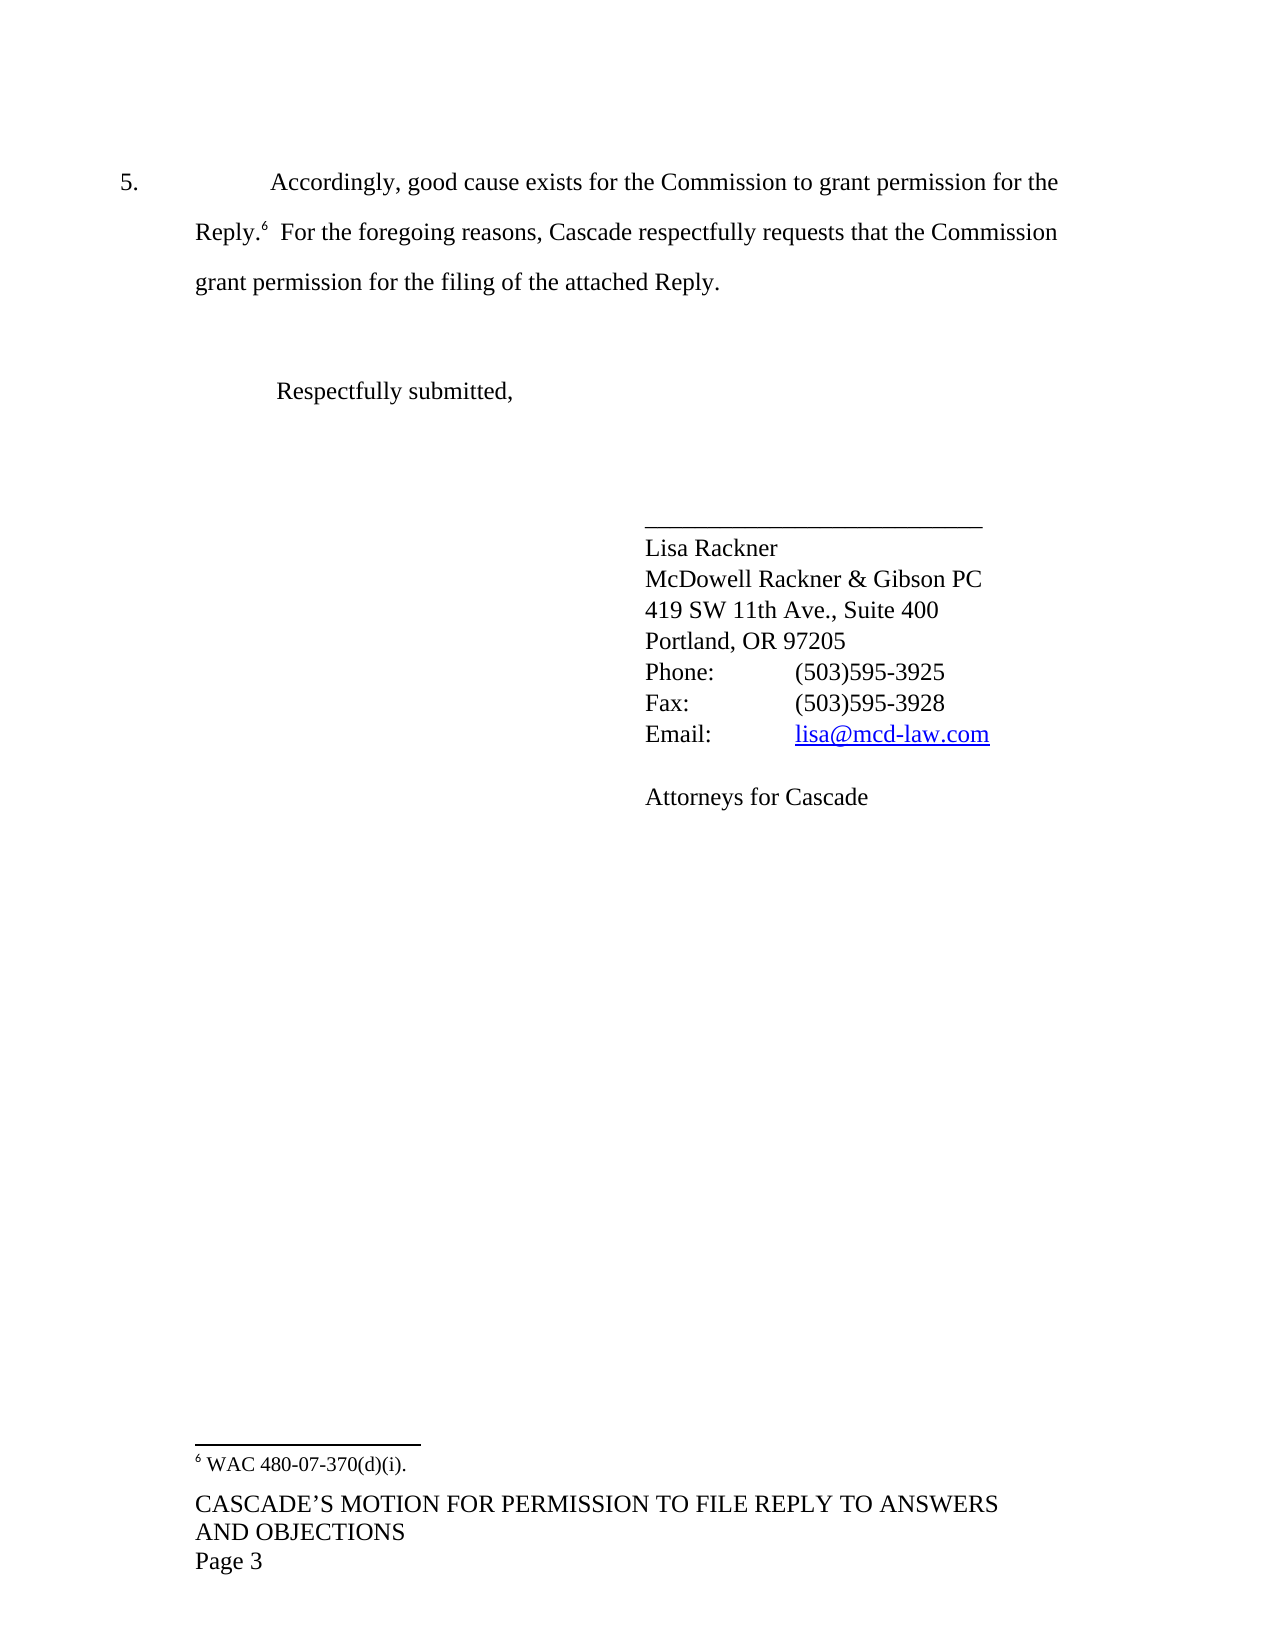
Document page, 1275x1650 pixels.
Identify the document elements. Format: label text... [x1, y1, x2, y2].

list Accordingly, good cause exists for the Commission to grant permission for the Reply. For the foregoing reasons, Cascade respectfully requests that the Commission grant permission for the filing of the attached Reply. [120, 150, 1095, 300]
text Respectfully submitted, [276, 360, 1095, 410]
text Portland, OR 97205 [645, 626, 1095, 655]
text ___________________________ [645, 502, 1095, 531]
text Phone: (503)595-3925 [645, 657, 1095, 686]
text Email: lisa@mcd-law.com [645, 719, 1095, 748]
text McDowell Rackner & Gibson PC [645, 564, 1095, 593]
text Attorneys for Cascade [645, 782, 1095, 810]
text Fax: (503)595-3928 [645, 688, 1095, 717]
text Lisa Rackner [645, 533, 1095, 562]
text 419 SW 11th Ave., Suite 400 [645, 595, 1095, 624]
